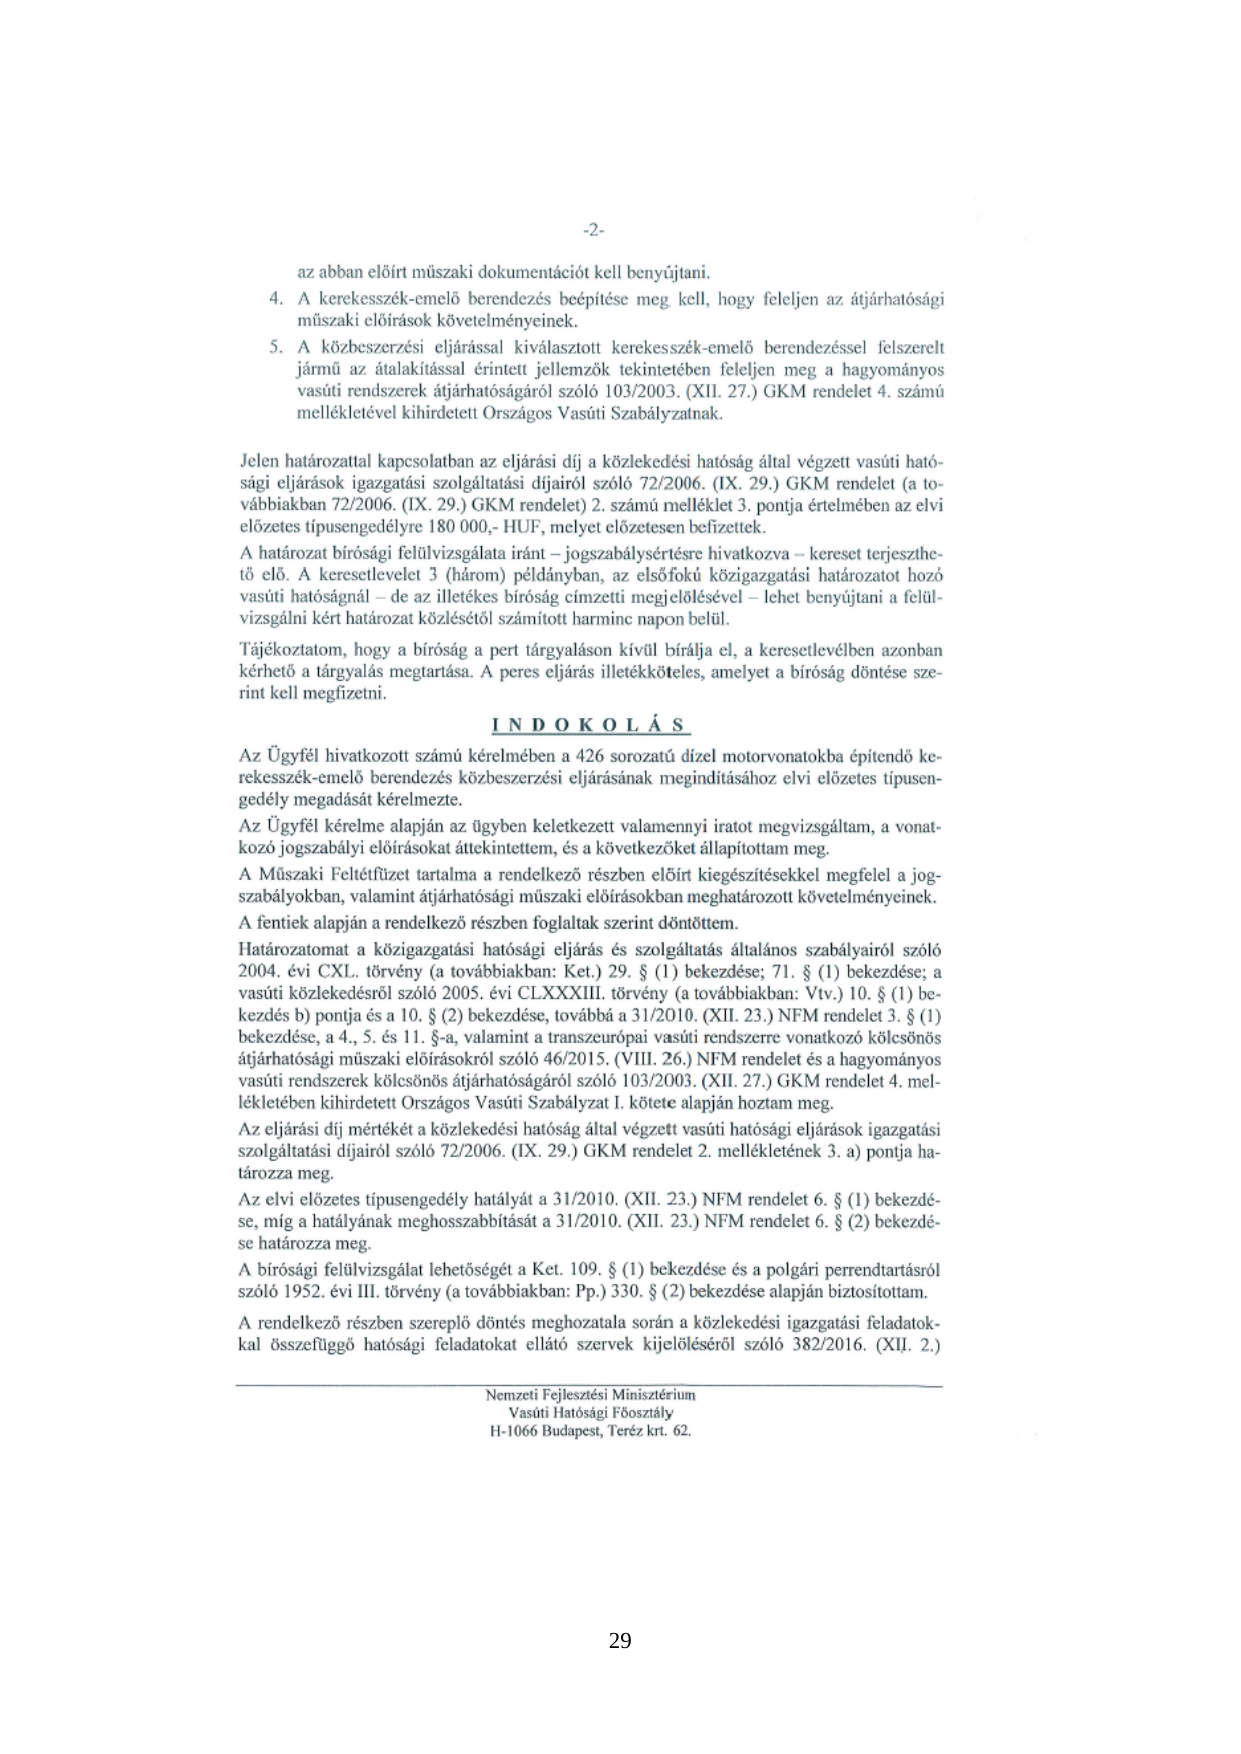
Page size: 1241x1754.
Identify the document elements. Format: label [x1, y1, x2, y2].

picture [147, 147, 1039, 1442]
